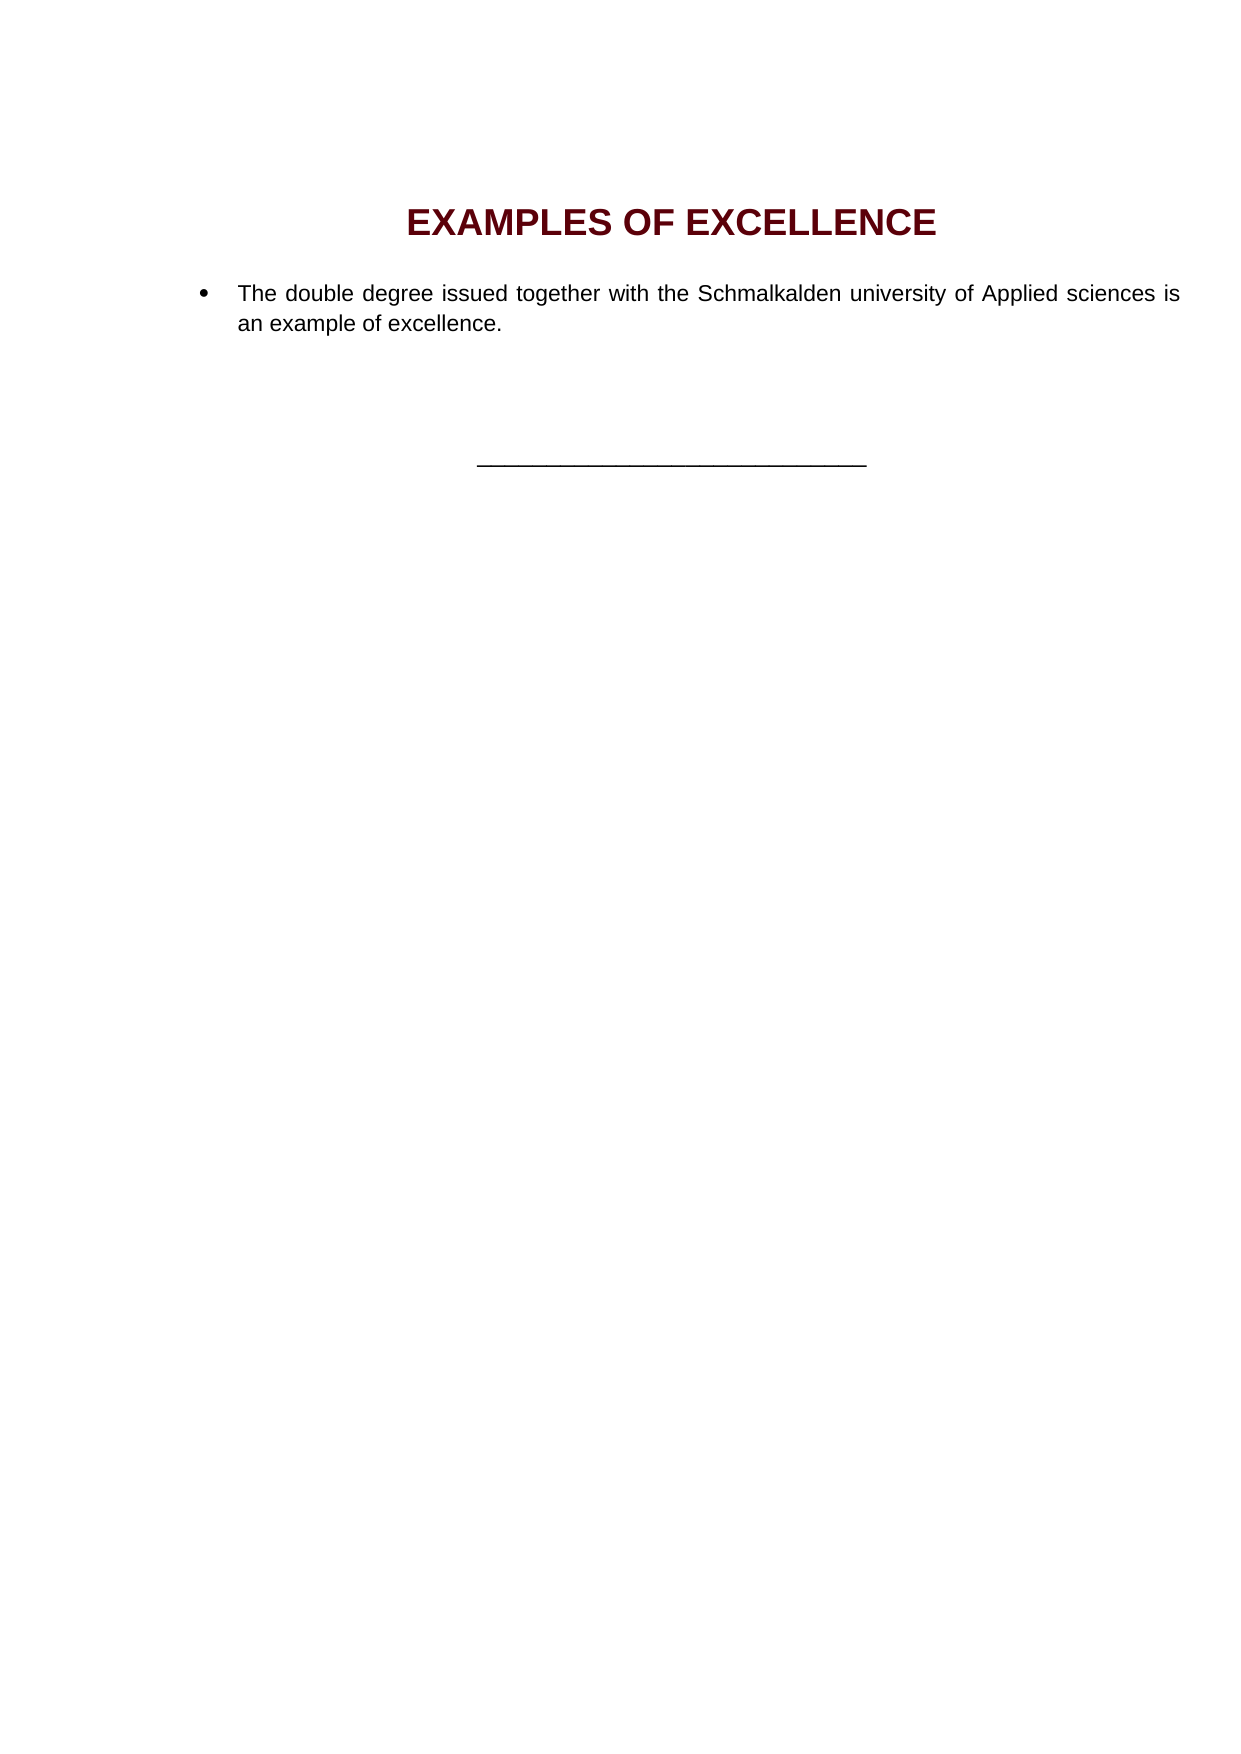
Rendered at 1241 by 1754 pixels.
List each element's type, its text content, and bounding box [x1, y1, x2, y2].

text ____________________________ [162, 439, 1181, 468]
text EXAMPLES OF EXCELLENCE [162, 200, 1181, 243]
list The double degree issued together with the Schmalkalden university of Applied sciences is an example of excellence. [200, 279, 1181, 336]
